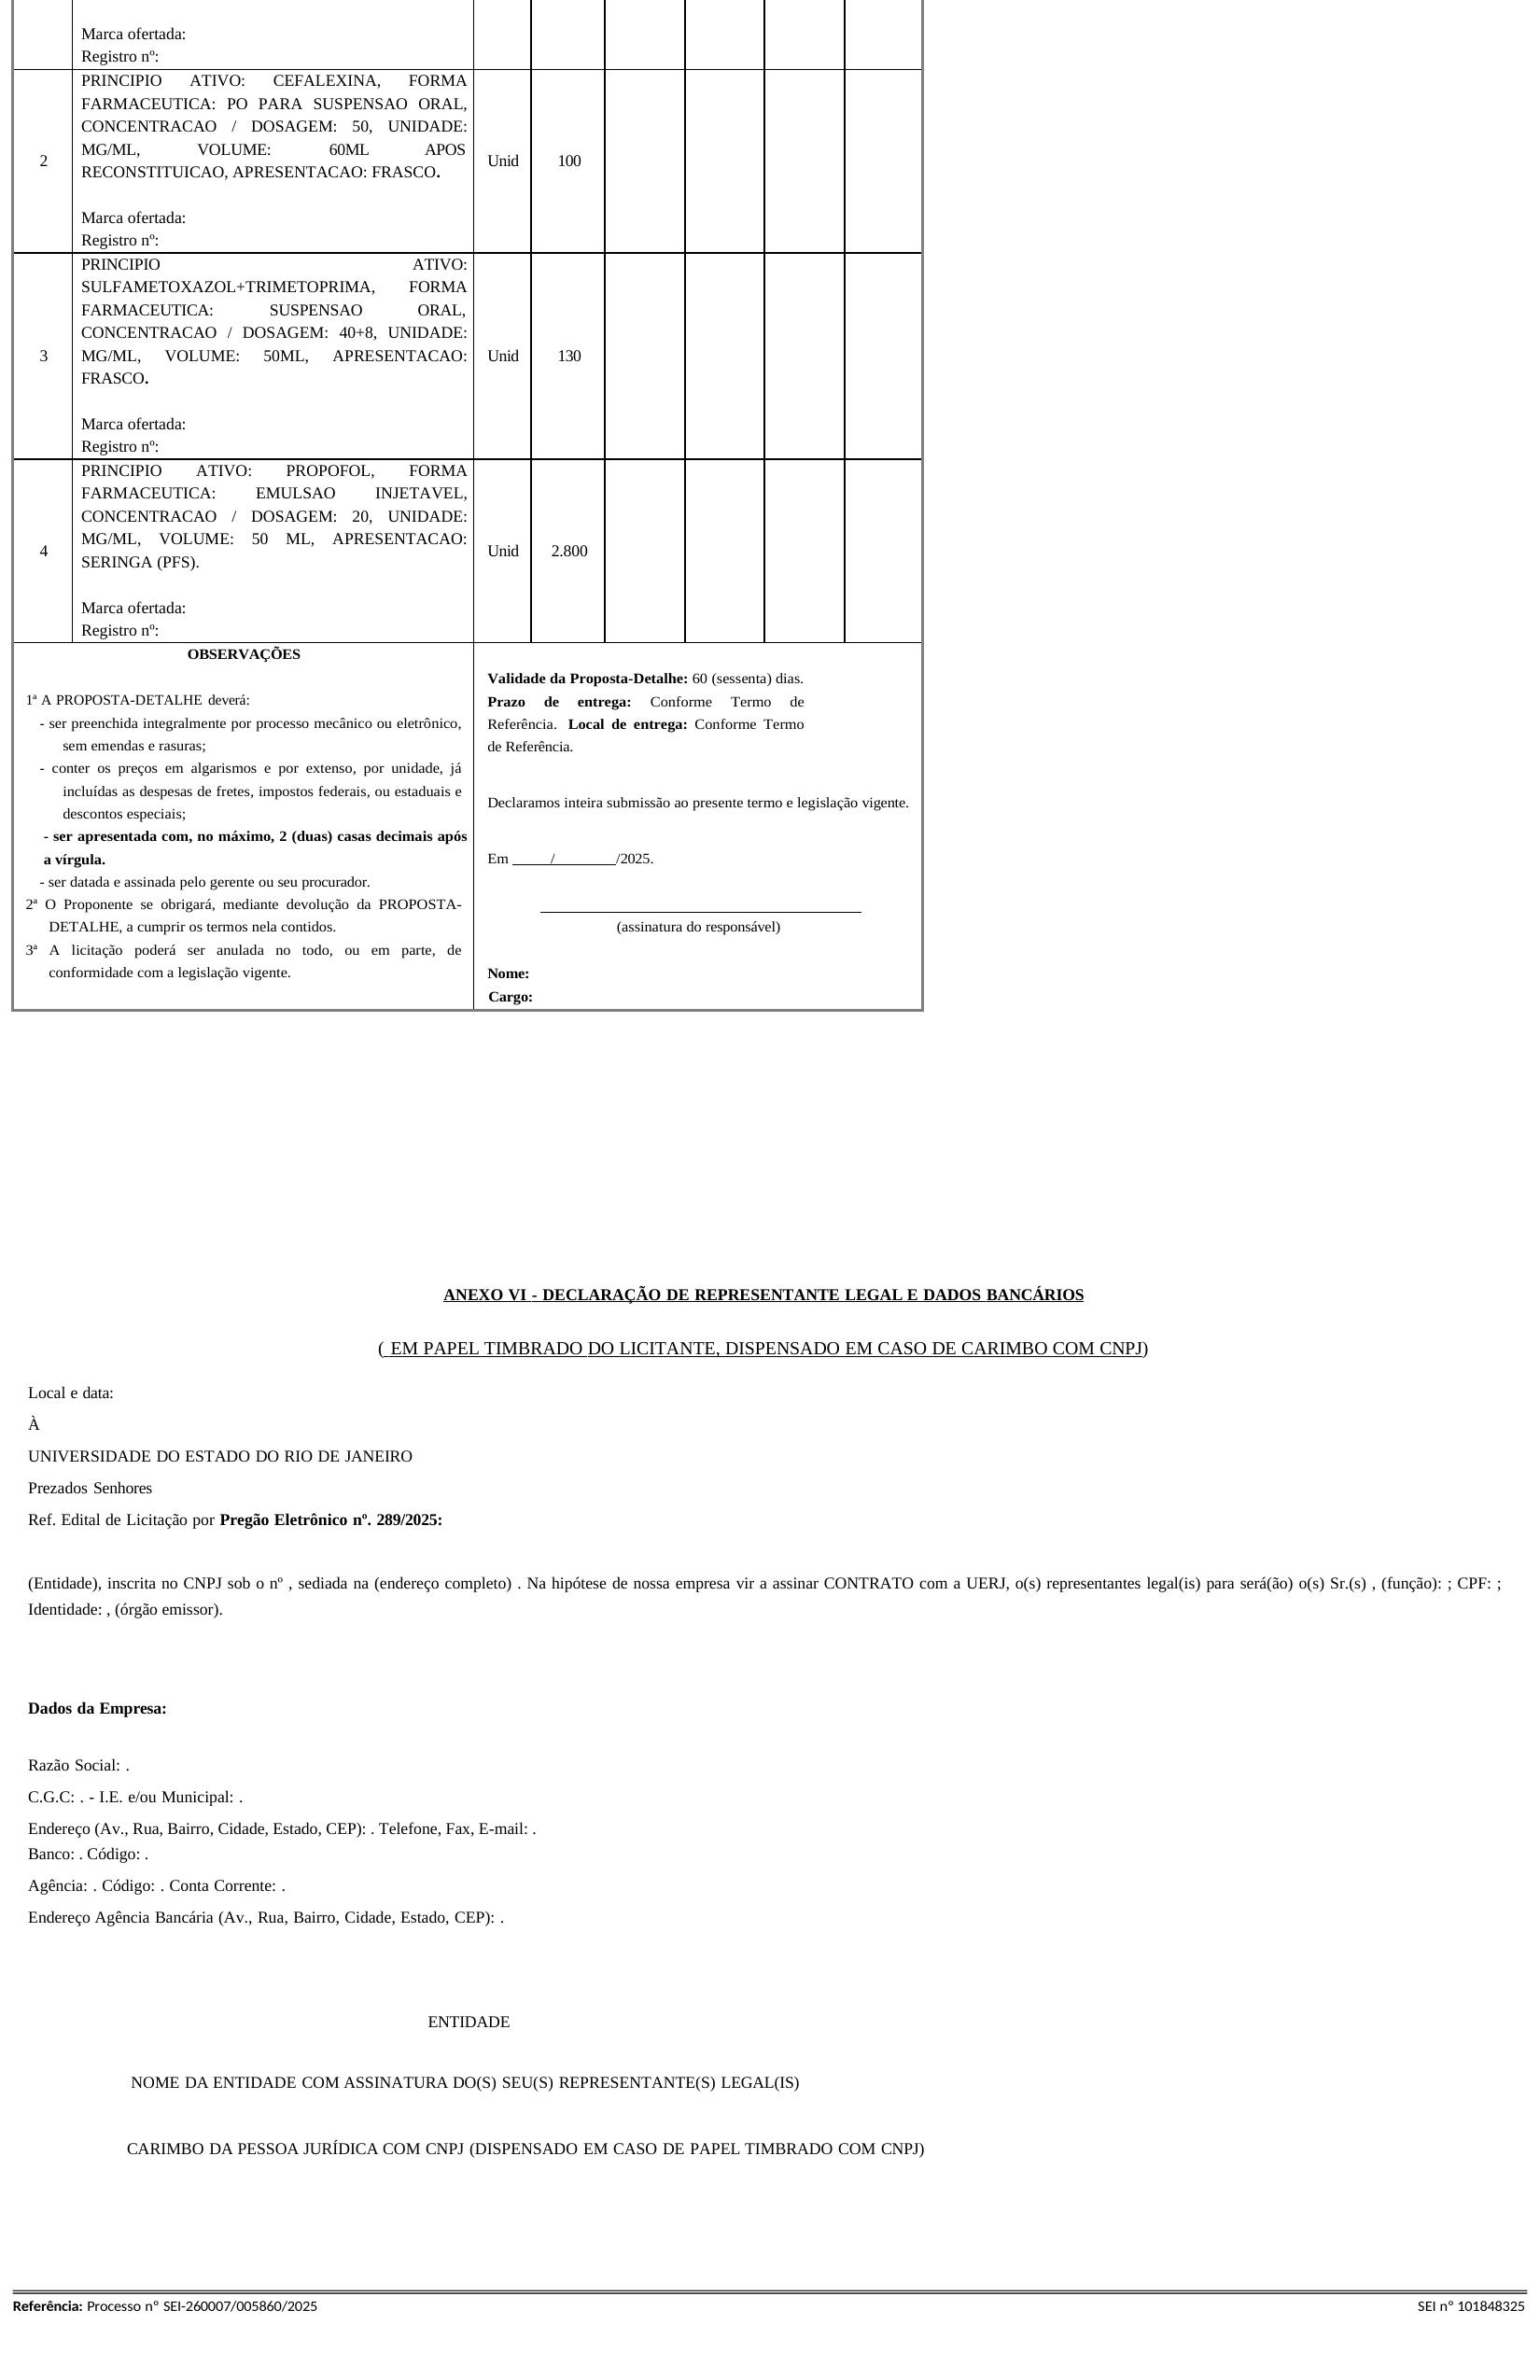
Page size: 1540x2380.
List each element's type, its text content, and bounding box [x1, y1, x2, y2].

table_cell [606, 70, 684, 252]
text UNIVERSIDADE DO ESTADO DO RIO DE JANEIRO [28, 1447, 1540, 1465]
table_cell Validade da Proposta-Detalhe: 60 (sessenta) dias. Prazo de entrega: Conforme Termo de Referência. Local de entrega: Conforme Termo de Referência. Declaramos inteira submissão ao presente termo e legislação vigente. Em / /2025. (assinatura do responsável) Nome: Cargo: [474, 643, 921, 1009]
table_cell 100 [532, 70, 604, 252]
text Razão Social: . [28, 1756, 1540, 1774]
table_header [474, 0, 530, 69]
table_header [846, 0, 921, 69]
table_cell [686, 70, 763, 252]
subtitle Dados da Empresa: [28, 1698, 1540, 1717]
table_cell [765, 254, 844, 458]
table_cell Unid [474, 70, 530, 252]
text Endereço Agência Bancária (Av., Rua, Bairro, Cidade, Estado, CEP): . [28, 1908, 1540, 1926]
table_cell [606, 254, 684, 458]
table_header [686, 0, 763, 69]
text Endereço (Av., Rua, Bairro, Cidade, Estado, CEP): . Telefone, Fax, E-mail: . Banco: . Código: . [28, 1819, 581, 1863]
table_cell 130 [532, 254, 604, 458]
table_cell [846, 254, 921, 458]
table_cell [846, 460, 921, 642]
table_cell 3 [14, 254, 72, 458]
table_cell PRINCIPIO ATIVO: PROPOFOL, FORMA FARMACEUTICA: EMULSAO INJETAVEL, CONCENTRACAO / DOSAGEM: 20, UNIDADE: MG/ML, VOLUME: 50 ML, APRESENTACAO: SERINGA (PFS). Marca ofertada: Registro nº: [73, 460, 473, 642]
table_cell 2 [14, 70, 72, 252]
text CARIMBO DA PESSOA JURÍDICA COM CNPJ (DISPENSADO EM CASO DE PAPEL TIMBRADO COM CNPJ) [127, 2139, 1540, 2158]
table_cell Unid [474, 254, 530, 458]
table_cell [686, 254, 763, 458]
table_cell 2.800 [532, 460, 604, 642]
text Ref. Edital de Licitação por Pregão Eletrônico nº. 289/2025: [28, 1510, 1540, 1529]
table_header [765, 0, 844, 69]
text À [28, 1415, 1540, 1434]
table_header [606, 0, 684, 69]
table_cell [606, 460, 684, 642]
table_cell 4 [14, 460, 72, 642]
text Local e data: [28, 1383, 1540, 1402]
table_header Marca ofertada: Registro nº: [73, 0, 473, 69]
table_cell [765, 70, 844, 252]
table_header [14, 0, 72, 69]
text ANEXO VI - DECLARAÇÃO DE REPRESENTANTE LEGAL E DADOS BANCÁRIOS [0, 1285, 1528, 1304]
table_header [532, 0, 604, 69]
table_cell OBSERVAÇÕES 1ª A PROPOSTA-DETALHE deverá: ser preenchida integralmente por processo mecânico ou eletrônico, sem emendas e rasuras; conter os preços em algarismos e por extenso, por unidade, já incluídas as despesas de fretes, impostos federais, ou estaduais e descontos especiais; ser apresentada com, no máximo, 2 (duas) casas decimais após a vírgula. ser datada e assinada pelo gerente ou seu procurador. 2ª O Proponente se obrigará, mediante devolução da PROPOSTA- DETALHE, a cumprir os termos nela contidos. 3ª A licitação poderá ser anulada no todo, ou em parte, de conformidade com a legislação vigente. [14, 643, 473, 1009]
text Referência: Processo nº SEI-260007/005860/2025 SEI nº 101848325 [13, 2290, 1540, 2315]
text Prezados Senhores [28, 1478, 1540, 1497]
table_cell PRINCIPIO ATIVO: CEFALEXINA, FORMA FARMACEUTICA: PO PARA SUSPENSAO ORAL, CONCENTRACAO / DOSAGEM: 50, UNIDADE: MG/ML, VOLUME: 60ML APOS RECONSTITUICAO, APRESENTACAO: FRASCO. Marca ofertada: Registro nº: [73, 70, 473, 252]
table_cell [765, 460, 844, 642]
table_cell [686, 460, 763, 642]
table_cell [846, 70, 921, 252]
text Agência: . Código: . Conta Corrente: . [28, 1876, 1540, 1895]
text C.G.C: . - I.E. e/ou Municipal: . [28, 1787, 1540, 1806]
table_cell Unid [474, 460, 530, 642]
text ENTIDADE [0, 2012, 938, 2031]
table_cell PRINCIPIO ATIVO: SULFAMETOXAZOL+TRIMETOPRIMA, FORMA FARMACEUTICA: SUSPENSAO ORAL, CONCENTRACAO / DOSAGEM: 40+8, UNIDADE: MG/ML, VOLUME: 50ML, APRESENTACAO: FRASCO. Marca ofertada: Registro nº: [73, 254, 473, 458]
text (Entidade), inscrita no CNPJ sob o nº , sediada na (endereço completo) . Na hipótese de nossa empresa vir a assinar CONTRATO com a UERJ, o(s) representantes legal(is) para será(ão) o(s) Sr.(s) , (função): ; CPF: ; Identidade: , (órgão emissor). [28, 1574, 1540, 1618]
subtitle ( EM PAPEL TIMBRADO DO LICITANTE, DISPENSADO EM CASO DE CARIMBO COM CNPJ) [0, 1337, 1526, 1359]
text NOME DA ENTIDADE COM ASSINATURA DO(S) SEU(S) REPRESENTANTE(S) LEGAL(IS) [0, 2073, 931, 2092]
